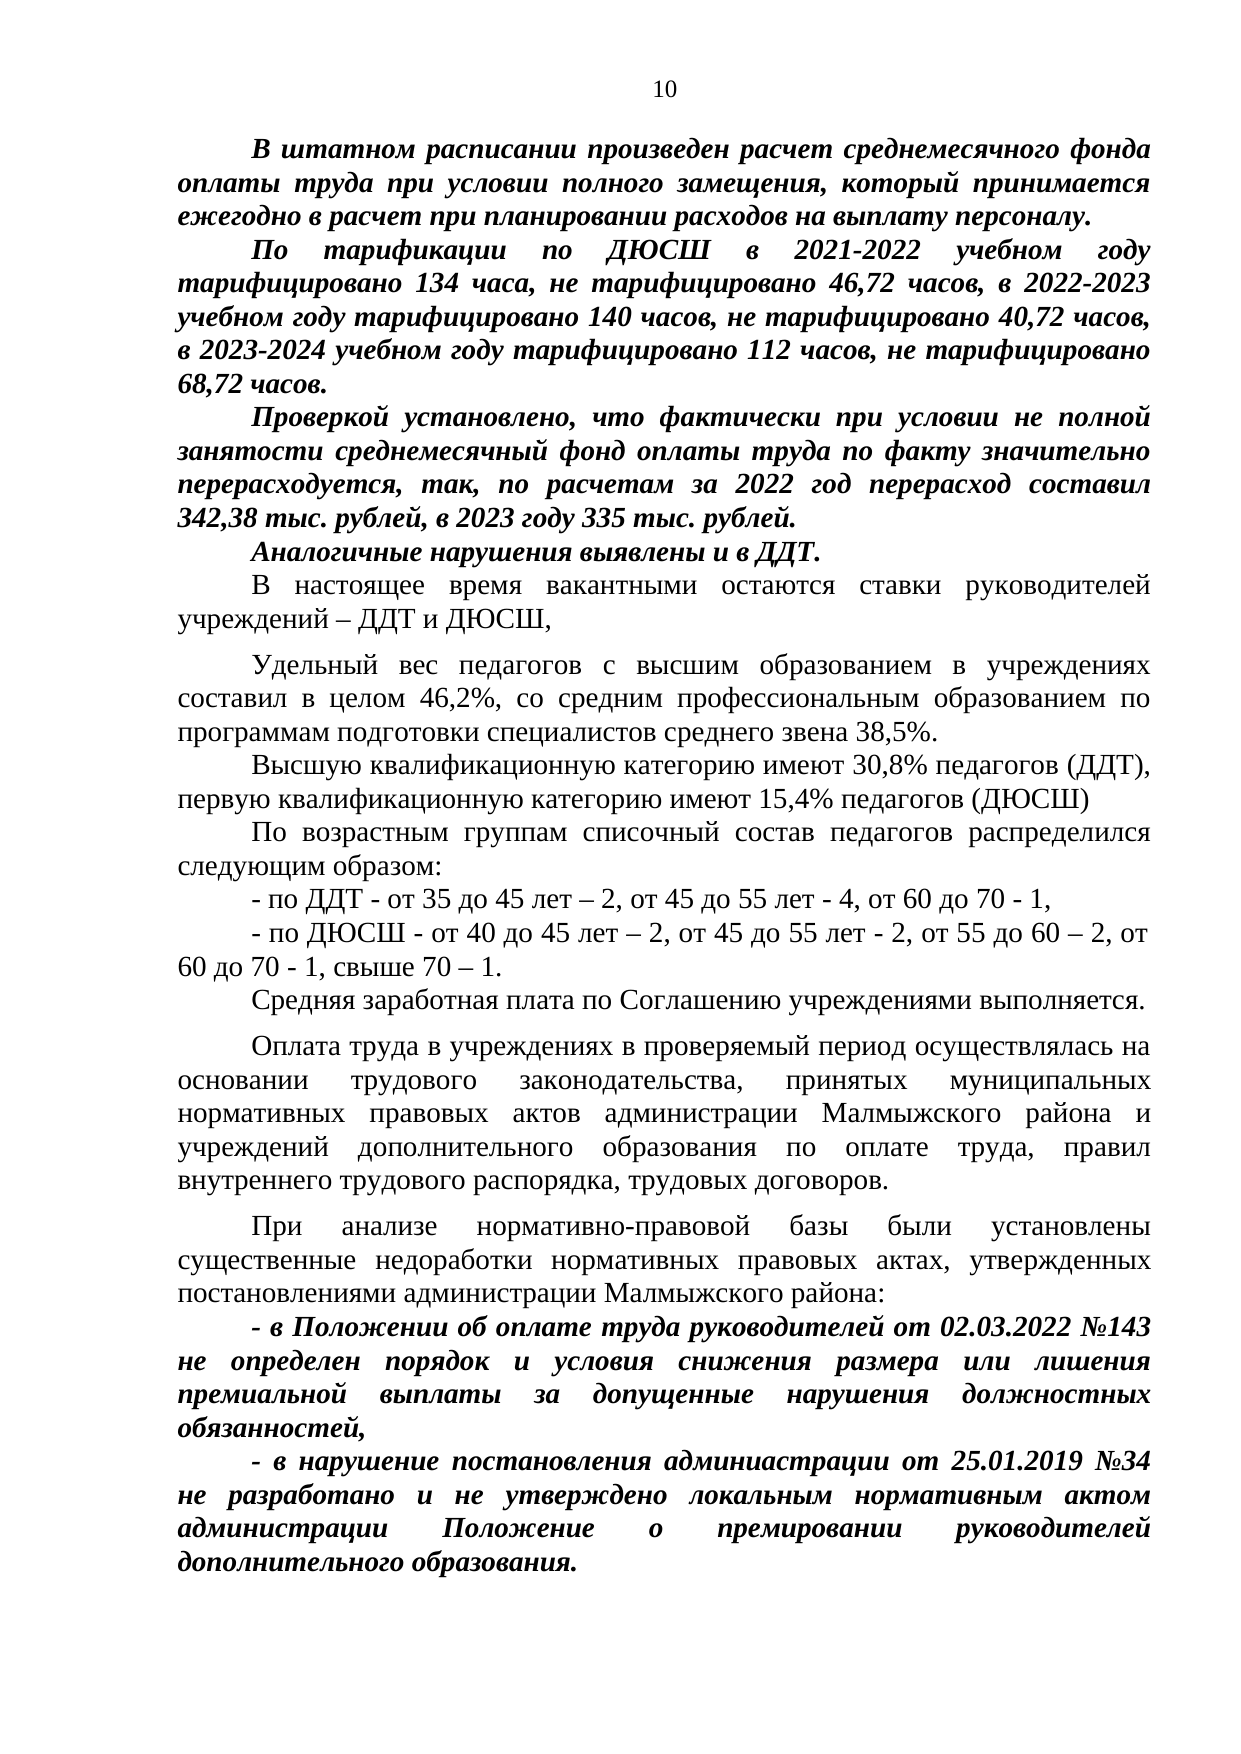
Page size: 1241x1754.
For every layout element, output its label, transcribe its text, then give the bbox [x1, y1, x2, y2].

text Проверкой установлено, что фактически при условии не полной занятости среднемесячный фонд оплаты труда по факту значительно перерасходуется, так, по расчетам за 2022 год перерасход составил 342,38 тыс. рублей, в 2023 году 335 тыс. рублей. [177, 399, 1152, 534]
text Средняя заработная плата по Соглашению учреждениями выполняется. [177, 982, 1152, 1016]
text - в Положении об оплате труда руководителей от 02.03.2022 №143 не определен порядок и условия снижения размера или лишения премиальной выплаты за допущенные нарушения должностных обязанностей, [177, 1309, 1152, 1443]
text Высшую квалификационную категорию имеют 30,8% педагогов (ДДТ), первую квалификационную категорию имеют 15,4% педагогов (ДЮСШ) [177, 747, 1152, 814]
text Удельный вес педагогов с высшим образованием в учреждениях составил в целом 46,2%, со средним профессиональным образованием по программам подготовки специалистов среднего звена 38,5%. [177, 647, 1152, 747]
text - по ДЮСШ - от 40 до 45 лет – 2, от 45 до 55 лет - 2, от 55 до 60 – 2, от 60 до 70 - 1, свыше 70 – 1. [177, 915, 1152, 982]
text В настоящее время вакантными остаются ставки руководителей учреждений – ДДТ и ДЮСШ, [177, 567, 1152, 634]
text В штатном расписании произведен расчет среднемесячного фонда оплаты труда при условии полного замещения, который принимается ежегодно в расчет при планировании расходов на выплату персоналу. [177, 131, 1152, 232]
text - в нарушение постановления админиастрации от 25.01.2019 №34 не разработано и не утверждено локальным нормативным актом администрации Положение о премировании руководителей дополнительного образования. [177, 1443, 1152, 1577]
text По возрастным группам списочный состав педагогов распределился следующим образом: [177, 814, 1152, 882]
text Оплата труда в учреждениях в проверяемый период осуществлялась на основании трудового законодательства, принятых муниципальных нормативных правовых актов администрации Малмыжского района и учреждений дополнительного образования по оплате труда, правил внутреннего трудового распорядка, трудовых договоров. [177, 1028, 1152, 1196]
text Аналогичные нарушения выявлены и в ДДТ. [177, 534, 1152, 567]
text При анализе нормативно-правовой базы были установлены существенные недоработки нормативных правовых актах, утвержденных постановлениями администрации Малмыжского района: [177, 1208, 1152, 1309]
text - по ДДТ - от 35 до 45 лет – 2, от 45 до 55 лет - 4, от 60 до 70 - 1, [177, 882, 1152, 915]
text По тарификации по ДЮСШ в 2021-2022 учебном году тарифицировано 134 часа, не тарифицировано 46,72 часов, в 2022-2023 учебном году тарифицировано 140 часов, не тарифицировано 40,72 часов, в 2023-2024 учебном году тарифицировано 112 часов, не тарифицировано 68,72 часов. [177, 232, 1152, 399]
